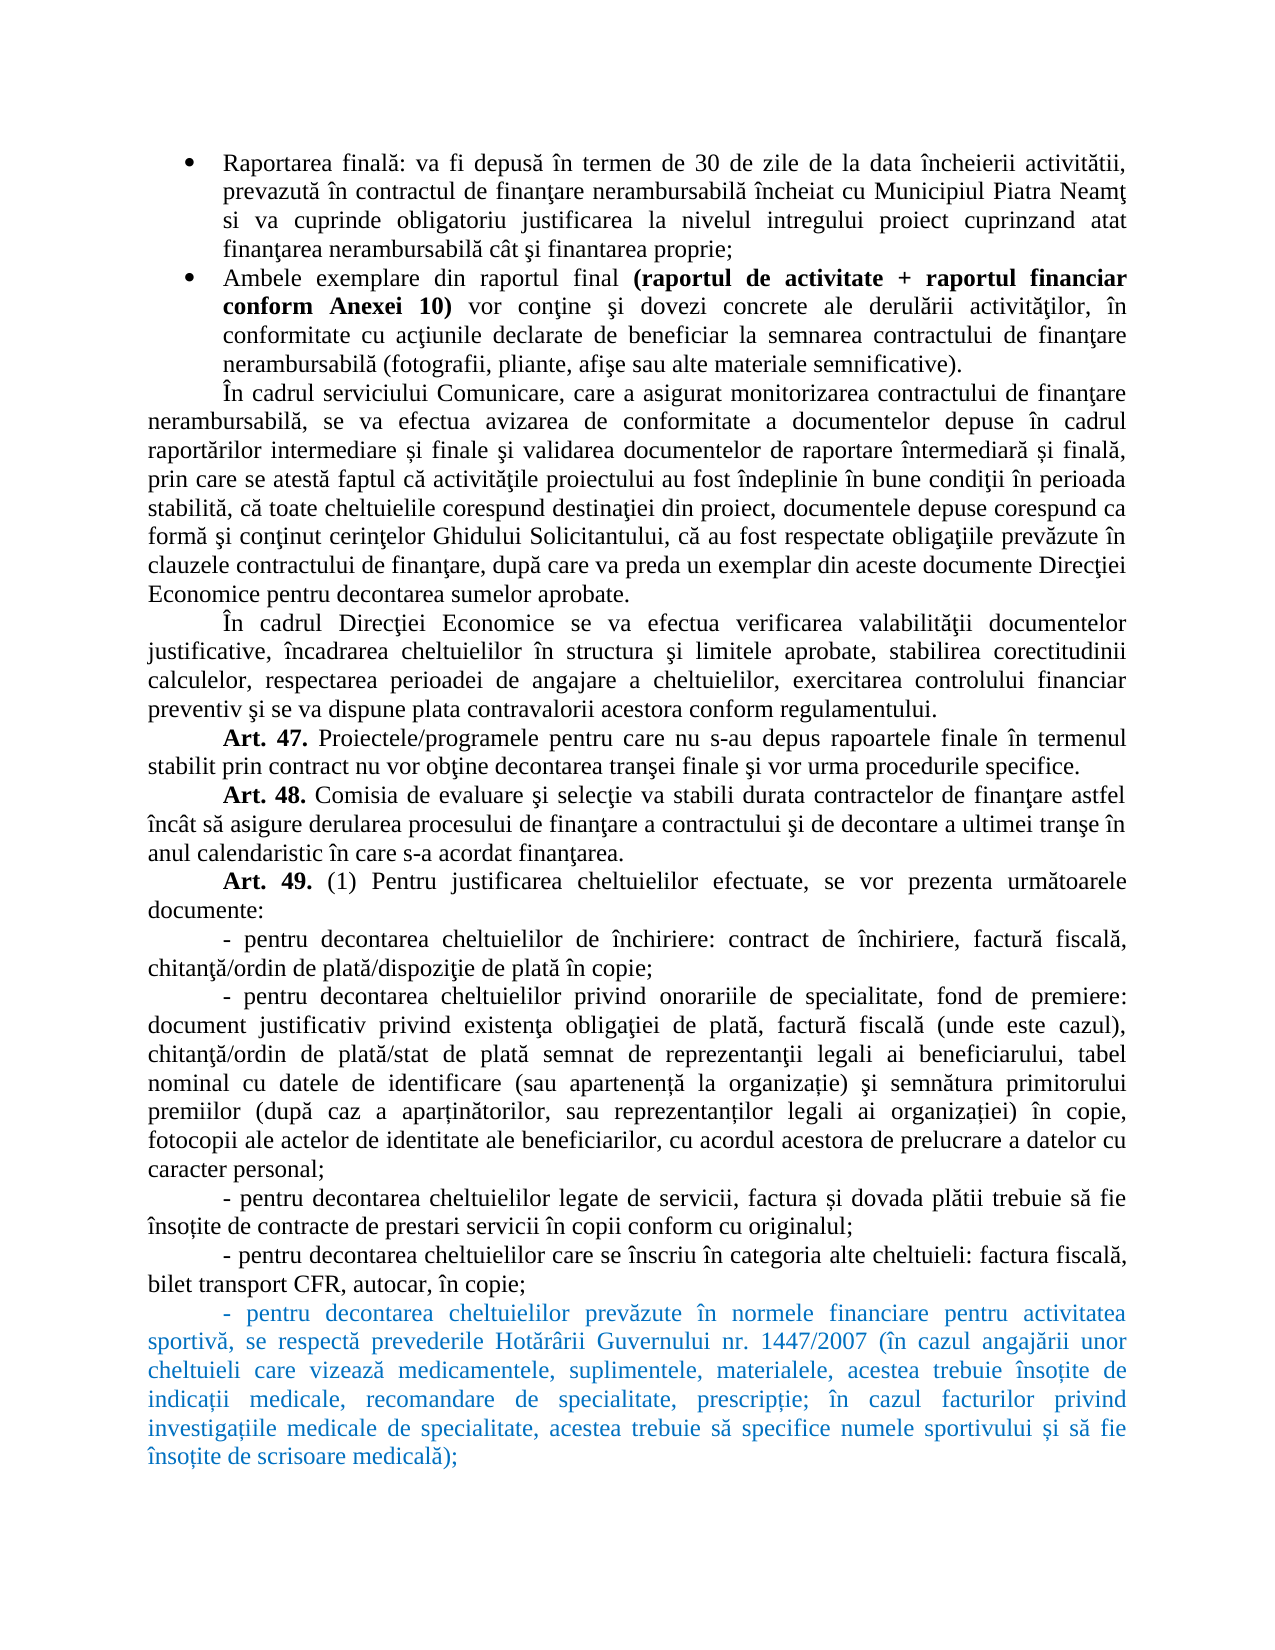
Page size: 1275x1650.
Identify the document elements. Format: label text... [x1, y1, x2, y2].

text În cadrul Direcţiei Economice se va efectua verificarea valabilităţii documentelor justificative, încadrarea cheltuielilor în structura şi limitele aprobate, stabilirea corectitudinii calculelor, respectarea perioadei de angajare a cheltuielilor, exercitarea controlului financiar preventiv şi se va dispune plata contravalorii acestora conform regulamentului. [148, 608, 1127, 723]
text - pentru decontarea cheltuielilor de închiriere: contract de închiriere, factură fiscală, chitanţă/ordin de plată/dispoziţie de plată în copie; [148, 924, 1127, 981]
text - pentru decontarea cheltuielilor privind onorariile de specialitate, fond de premiere: document justificativ privind existenţa obligaţiei de plată, factură fiscală (unde este cazul), chitanţă/ordin de plată/stat de plată semnat de reprezentanţii legali ai beneficiarului, tabel nominal cu datele de identificare (sau apartenență la organizație) şi semnătura primitorului premiilor (după caz a aparținătorilor, sau reprezentanților legali ai organizației) în copie, fotocopii ale actelor de identitate ale beneficiarilor, cu acordul acestora de prelucrare a datelor cu caracter personal; [148, 981, 1127, 1183]
text - pentru decontarea cheltuielilor legate de servicii, factura și dovada plătii trebuie să fie însoțite de contracte de prestari servicii în copii conform cu originalul; [148, 1183, 1127, 1240]
text În cadrul serviciului Comunicare, care a asigurat monitorizarea contractului de finanţare nerambursabilă, se va efectua avizarea de conformitate a documentelor depuse în cadrul raportărilor intermediare și finale şi validarea documentelor de raportare întermediară și finală, prin care se atestă faptul că activităţile proiectului au fost îndeplinie în bune condiţii în perioada stabilită, că toate cheltuielile corespund destinaţiei din proiect, documentele depuse corespund ca formă şi conţinut cerinţelor Ghidului Solicitantului, că au fost respectate obligaţiile prevăzute în clauzele contractului de finanţare, după care va preda un exemplar din aceste documente Direcţiei Economice pentru decontarea sumelor aprobate. [148, 378, 1127, 608]
text - pentru decontarea cheltuielilor care se înscriu în categoria alte cheltuieli: factura fiscală, bilet transport CFR, autocar, în copie; [148, 1240, 1127, 1298]
text Art. 49. (1) Pentru justificarea cheltuielilor efectuate, se vor prezenta următoarele documente: [148, 866, 1127, 924]
list Ambele exemplare din raportul final (raportul de activitate + raportul financiar conform Anexei 10) vor conţine şi dovezi concrete ale derulării activităţilor, în conformitate cu acţiunile declarate de beneficiar la semnarea contractului de finanţare nerambursabilă (fotografii, pliante, afişe sau alte materiale semnificative). [185, 263, 1127, 378]
text Art. 47. Proiectele/programele pentru care nu s-au depus rapoartele finale în termenul stabilit prin contract nu vor obţine decontarea tranşei finale şi vor urma procedurile specifice. [148, 723, 1127, 780]
list Raportarea finală: va fi depusă în termen de 30 de zile de la data încheierii activitătii, prevazută în contractul de finanţare nerambursabilă încheiat cu Municipiul Piatra Neamţ si va cuprinde obligatoriu justificarea la nivelul intregului proiect cuprinzand atat finanţarea nerambursabilă cât şi finantarea proprie; [185, 148, 1127, 263]
text Art. 48. Comisia de evaluare şi selecţie va stabili durata contractelor de finanţare astfel încât să asigure derularea procesului de finanţare a contractului şi de decontare a ultimei tranşe în anul calendaristic în care s-a acordat finanţarea. [148, 780, 1127, 866]
text - pentru decontarea cheltuielilor prevăzute în normele financiare pentru activitatea sportivă, se respectă prevederile Hotărârii Guvernului nr. 1447/2007 (în cazul angajării unor cheltuieli care vizează medicamentele, suplimentele, materialele, acestea trebuie însoțite de indicații medicale, recomandare de specialitate, prescripție; în cazul facturilor privind investigațiile medicale de specialitate, acestea trebuie să specifice numele sportivului și să fie însoțite de scrisoare medicală); [148, 1298, 1127, 1470]
